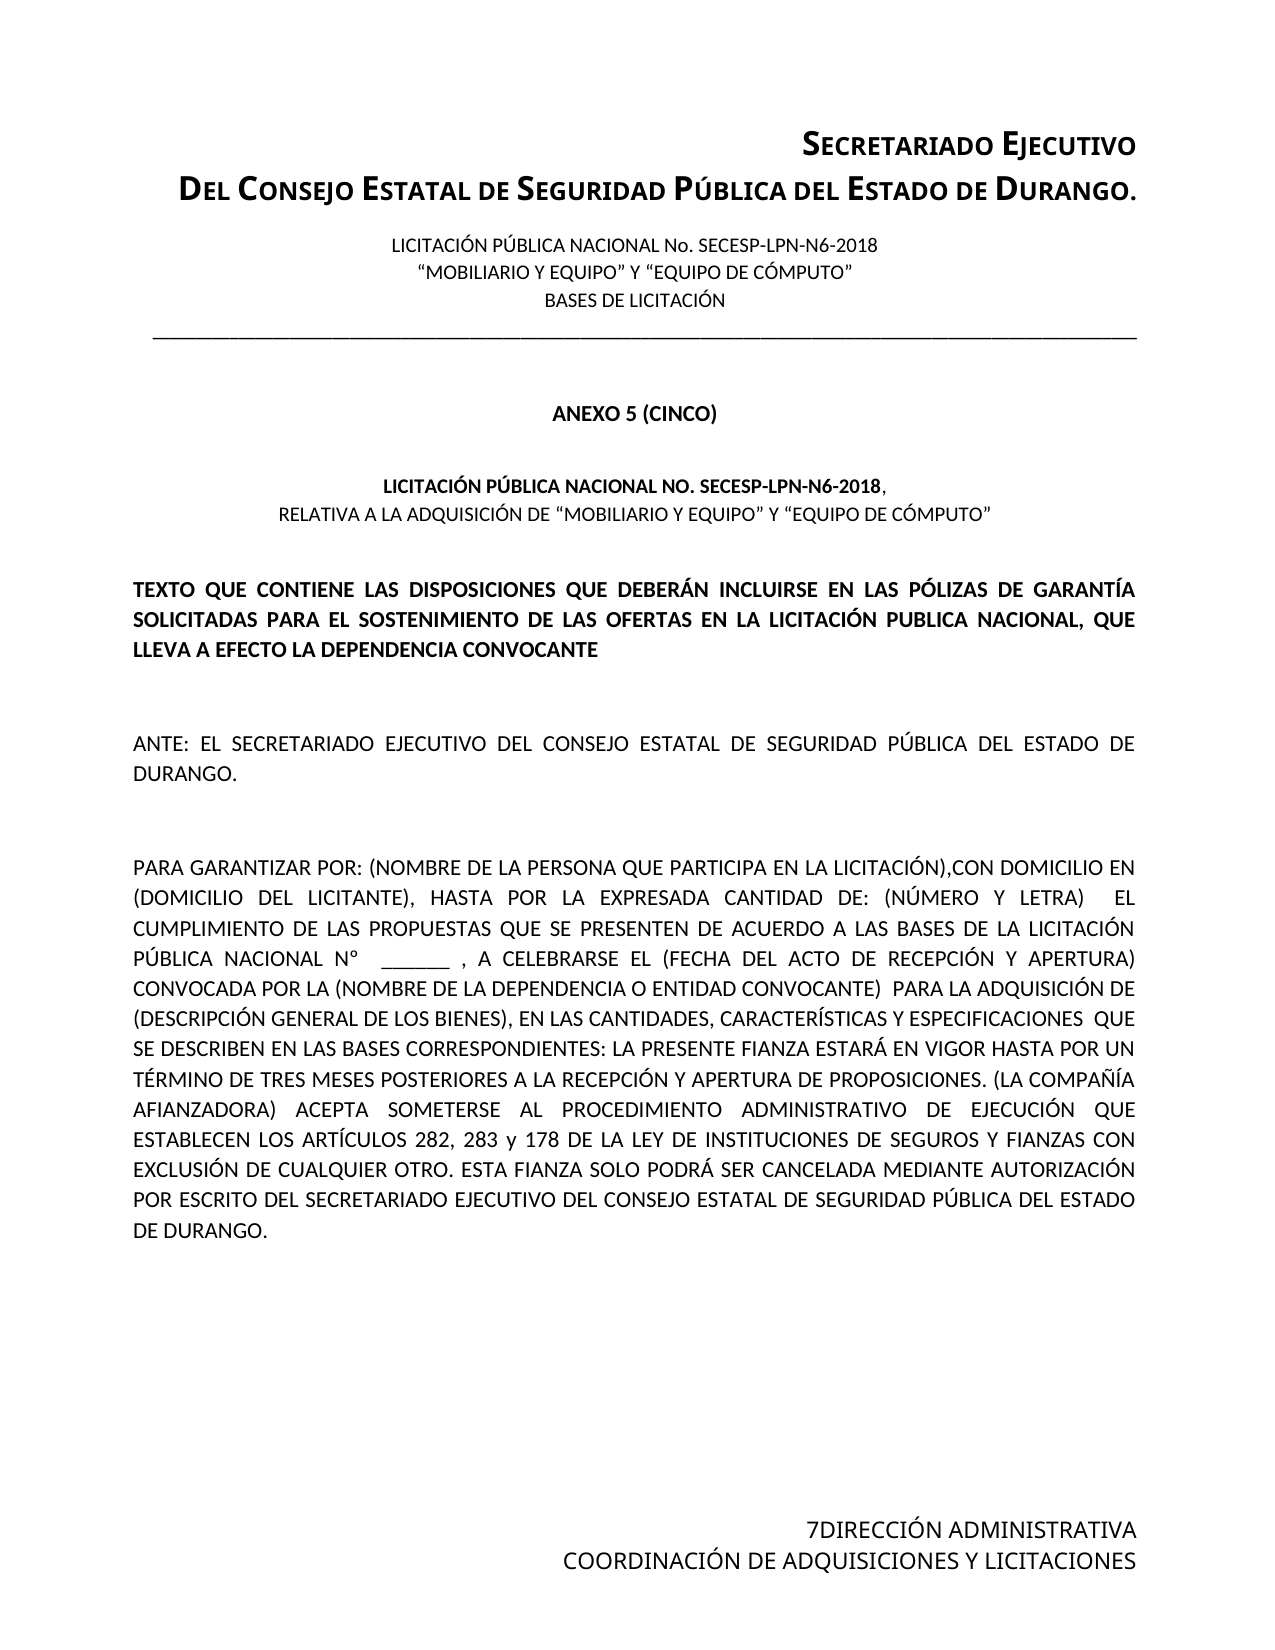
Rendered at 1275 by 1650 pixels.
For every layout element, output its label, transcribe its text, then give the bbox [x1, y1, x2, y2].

text PARA GARANTIZAR POR: (NOMBRE DE LA PERSONA QUE PARTICIPA EN LA LICITACIÓN),CON DOMICILIO EN (DOMICILIO DEL LICITANTE), HASTA POR LA EXPRESADA CANTIDAD DE: (NÚMERO Y LETRA) EL CUMPLIMIENTO DE LAS PROPUESTAS QUE SE PRESENTEN DE ACUERDO A LAS BASES DE LA LICITACIÓN PÚBLICA NACIONAL Nº ______ , A CELEBRARSE EL (FECHA DEL ACTO DE RECEPCIÓN Y APERTURA) CONVOCADA POR LA (NOMBRE DE LA DEPENDENCIA O ENTIDAD CONVOCANTE) PARA LA ADQUISICIÓN DE (DESCRIPCIÓN GENERAL DE LOS BIENES), EN LAS CANTIDADES, CARACTERÍSTICAS Y ESPECIFICACIONES QUE SE DESCRIBEN EN LAS BASES CORRESPONDIENTES: LA PRESENTE FIANZA ESTARÁ EN VIGOR HASTA POR UN TÉRMINO DE TRES MESES POSTERIORES A LA RECEPCIÓN Y APERTURA DE PROPOSICIONES. (LA COMPAÑÍA AFIANZADORA) ACEPTA SOMETERSE AL PROCEDIMIENTO ADMINISTRATIVO DE EJECUCIÓN QUE ESTABLECEN LOS ARTÍCULOS 282, 283 y 178 DE LA LEY DE INSTITUCIONES DE SEGUROS Y FIANZAS CON EXCLUSIÓN DE CUALQUIER OTRO. ESTA FIANZA SOLO PODRÁ SER CANCELADA MEDIANTE AUTORIZACIÓN POR ESCRITO DEL SECRETARIADO EJECUTIVO DEL CONSEJO ESTATAL DE SEGURIDAD PÚBLICA DEL ESTADO DE DURANGO. [133, 853, 1137, 1244]
text ANTE: EL SECRETARIADO EJECUTIVO DEL CONSEJO ESTATAL DE SEGURIDAD PÚBLICA DEL ESTADO DE DURANGO. [133, 729, 1137, 788]
text TEXTO QUE CONTIENE LAS DISPOSICIONES QUE DEBERÁN INCLUIRSE EN LAS PÓLIZAS DE GARANTÍA SOLICITADAS PARA EL SOSTENIMIENTO DE LAS OFERTAS EN LA LICITACIÓN PUBLICA NACIONAL, QUE LLEVA A EFECTO LA DEPENDENCIA CONVOCANTE [133, 575, 1137, 664]
subtitle ANEXO 5 (CINCO) [133, 399, 1137, 427]
text RELATIVA A LA ADQUISICIÓN DE “MOBILIARIO Y EQUIPO” Y “EQUIPO DE CÓMPUTO” [133, 501, 1137, 526]
text LICITACIÓN PÚBLICA NACIONAL NO. SECESP-LPN-N6-2018, [133, 473, 1137, 499]
